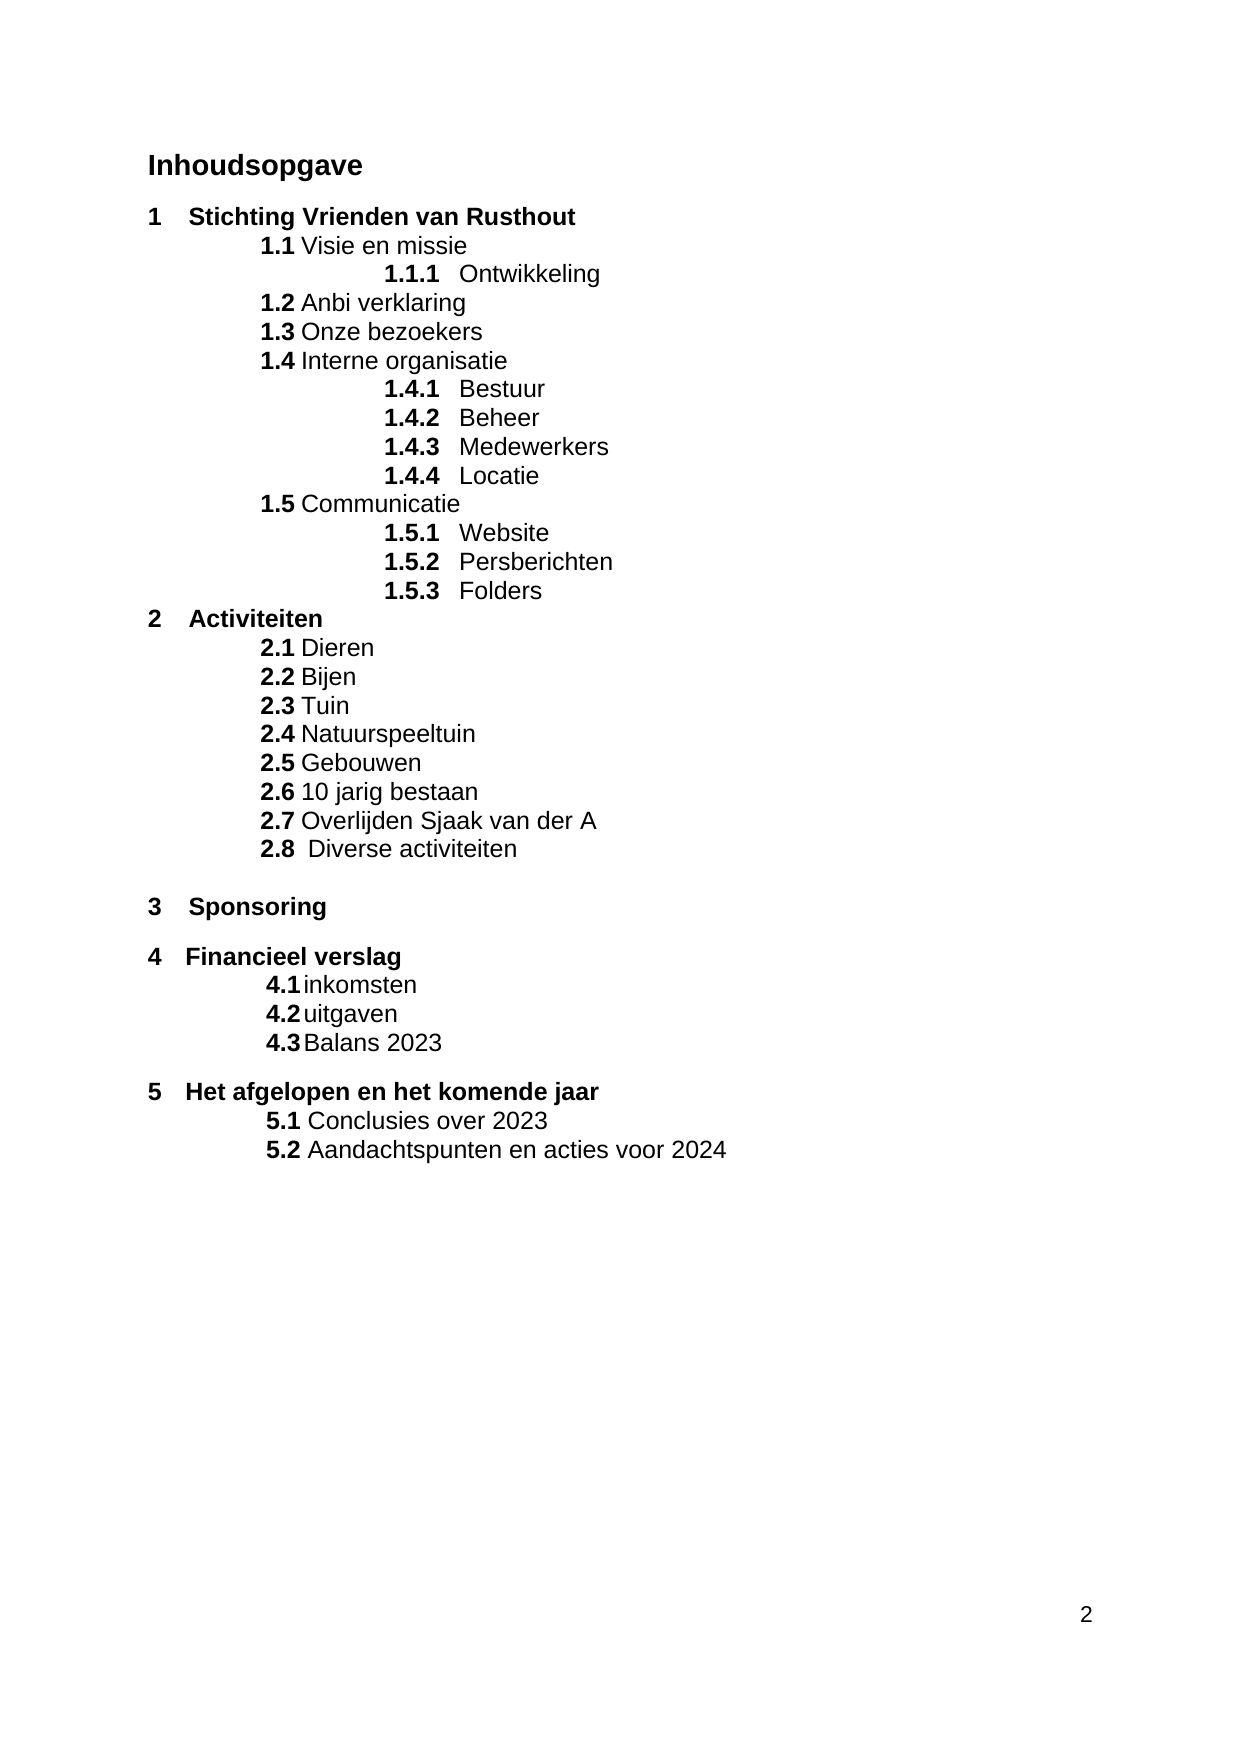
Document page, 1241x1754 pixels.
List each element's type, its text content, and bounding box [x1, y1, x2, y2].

list Dieren [260, 633, 1093, 662]
list Bestuur [384, 374, 1093, 403]
text 5.1 Conclusies over 2023 [221, 1106, 1093, 1135]
list Financieel verslag [148, 942, 1093, 970]
list Anbi verklaring [260, 288, 1093, 317]
list Website [384, 518, 1093, 547]
list Medewerkers [384, 432, 1093, 461]
list Balans 2023 [266, 1028, 1093, 1057]
list Stichting Vrienden van Rusthout [148, 202, 1093, 231]
list Persberichten [384, 547, 1093, 576]
list Natuurspeeltuin [260, 719, 1093, 748]
list Visie en missie [260, 231, 1093, 259]
text 5.2 Aandachtspunten en acties voor 2024 [148, 1135, 1093, 1164]
list Het afgelopen en het komende jaar [148, 1077, 1093, 1106]
list Gebouwen [260, 748, 1093, 777]
list 10 jarig bestaan [260, 777, 1093, 806]
list Overlijden Sjaak van der A [260, 806, 1093, 834]
list Onze bezoekers [260, 317, 1093, 346]
list Activiteiten [148, 604, 1093, 633]
list Communicatie [260, 489, 1093, 518]
list Sponsoring [148, 892, 1093, 921]
list Bijen [260, 662, 1093, 691]
list inkomsten [266, 970, 1093, 999]
list Interne organisatie [260, 346, 1093, 374]
list Tuin [260, 691, 1093, 719]
text Inhoudsopgave [148, 148, 1093, 181]
list Beheer [384, 403, 1093, 432]
list uitgaven [266, 999, 1093, 1028]
list Ontwikkeling [384, 259, 1093, 288]
list Folders [384, 576, 1093, 604]
list Diverse activiteiten [260, 834, 1093, 863]
list Locatie [384, 461, 1093, 489]
